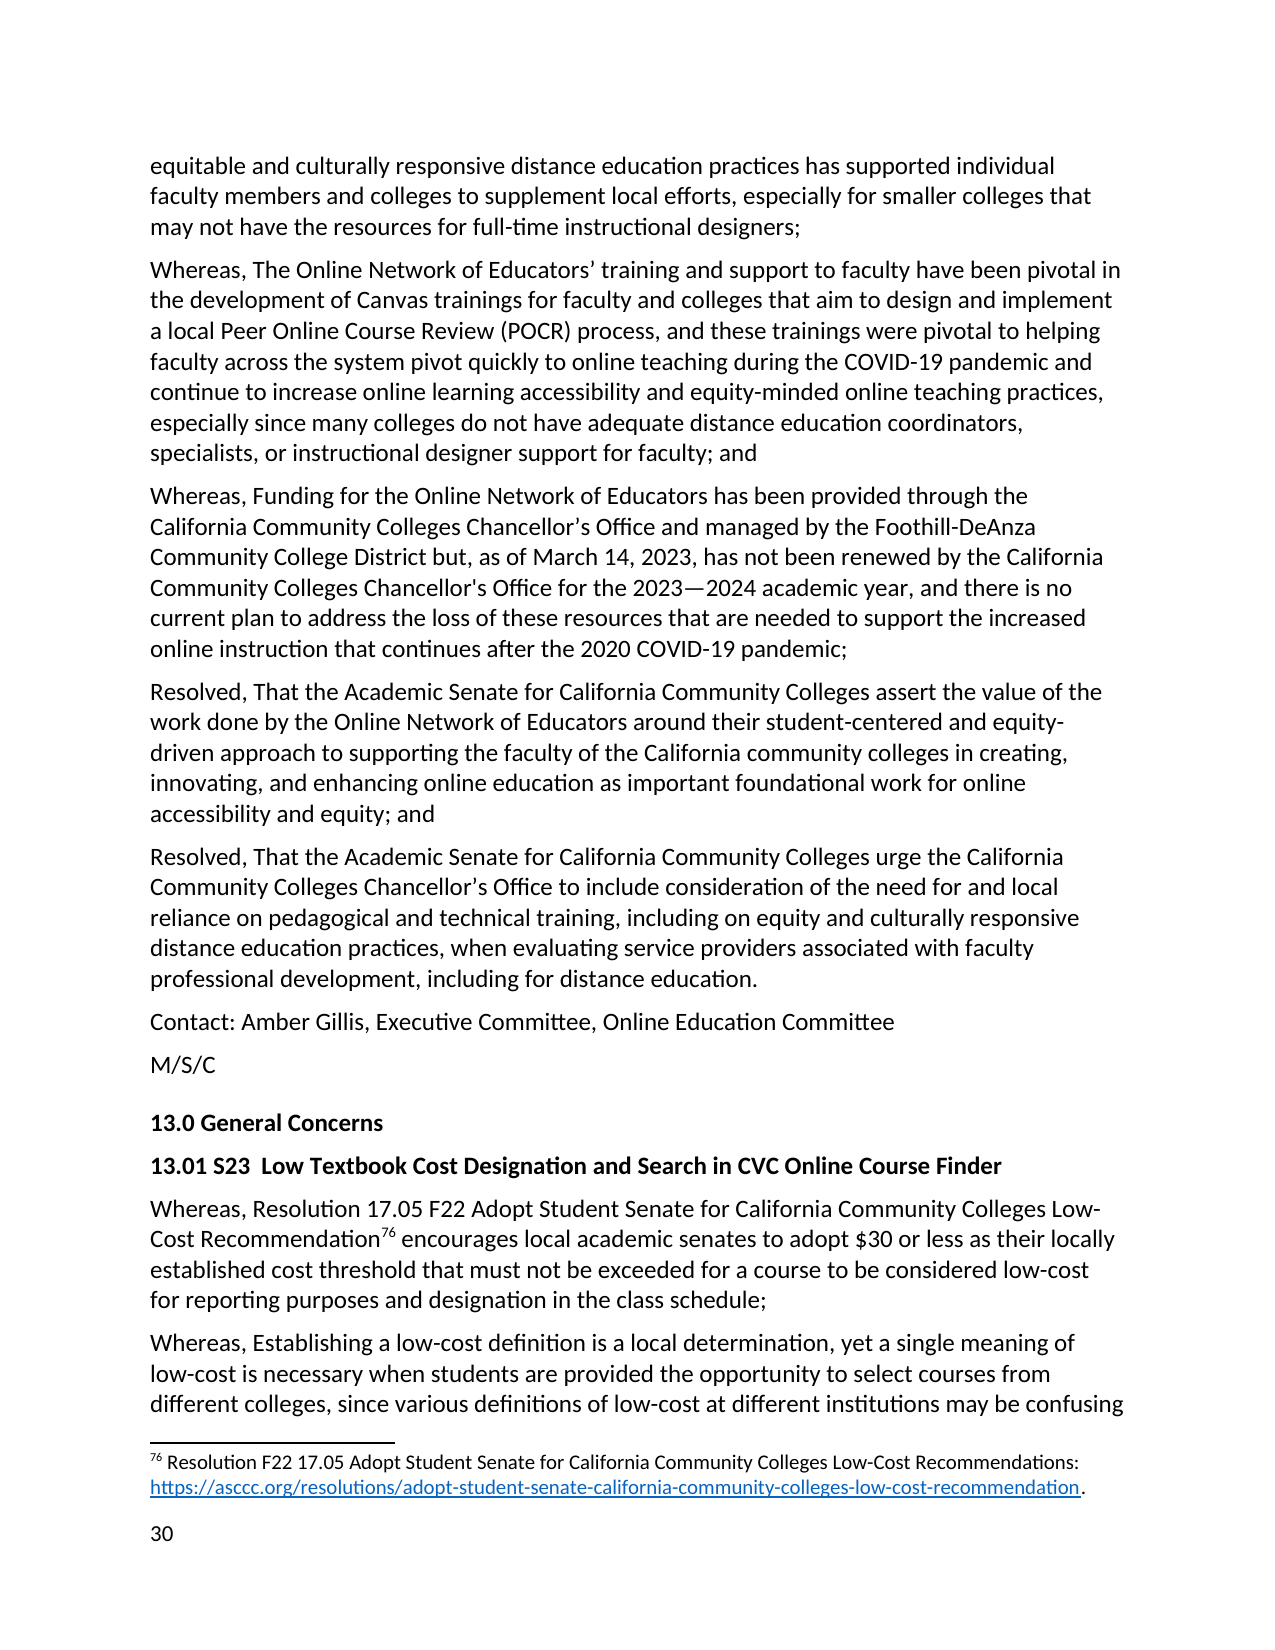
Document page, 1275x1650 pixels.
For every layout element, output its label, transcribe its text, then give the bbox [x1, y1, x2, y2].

text Contact: Amber Gillis, Executive Committee, Online Education Committee [150, 1006, 1125, 1037]
text Whereas, Resolution 17.05 F22 Adopt Student Senate for California Community Colleges Low-Cost Recommendation encourages local academic senates to adopt $30 or less as their locally established cost threshold that must not be exceeded for a course to be considered low-cost for reporting purposes and designation in the class schedule; [150, 1193, 1125, 1315]
text Whereas, Funding for the Online Network of Educators has been provided through the California Community Colleges Chancellor’s Office and managed by the Foothill-DeAnza Community College District but, as of March 14, 2023, has not been renewed by the California Community Colleges Chancellor's Office for the 2023—2024 academic year, and there is no current plan to address the loss of these resources that are needed to support the increased online instruction that continues after the 2020 COVID-19 pandemic; [150, 480, 1125, 663]
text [150, 150, 1125, 242]
text Whereas, The Online Network of Educators’ training and support to faculty have been pivotal in the development of Canvas trainings for faculty and colleges that aim to design and implement a local Peer Online Course Review (POCR) process, and these trainings were pivotal to helping faculty across the system pivot quickly to online teaching during the COVID-19 pandemic and continue to increase online learning accessibility and equity-minded online teaching practices, especially since many colleges do not have adequate distance education coordinators, specialists, or instructional designer support for faculty; and [150, 254, 1125, 468]
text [150, 1328, 1125, 1419]
text Resolved, That the Academic Senate for California Community Colleges assert the value of the work done by the Online Network of Educators around their student-centered and equity-driven approach to supporting the faculty of the California community colleges in creating, innovating, and enhancing online education as important foundational work for online accessibility and equity; and [150, 676, 1125, 828]
title 13.01 S23 Low Textbook Cost Designation and Search in CVC Online Course Finder [150, 1150, 1125, 1181]
text Resolved, That the Academic Senate for California Community Colleges urge the California Community Colleges Chancellor’s Office to include consideration of the need for and local reliance on pedagogical and technical training, including on equity and culturally responsive distance education practices, when evaluating service providers associated with faculty professional development, including for distance education. [150, 841, 1125, 993]
title 13.0 General Concerns [150, 1107, 1125, 1137]
text M/S/C [150, 1049, 1125, 1079]
